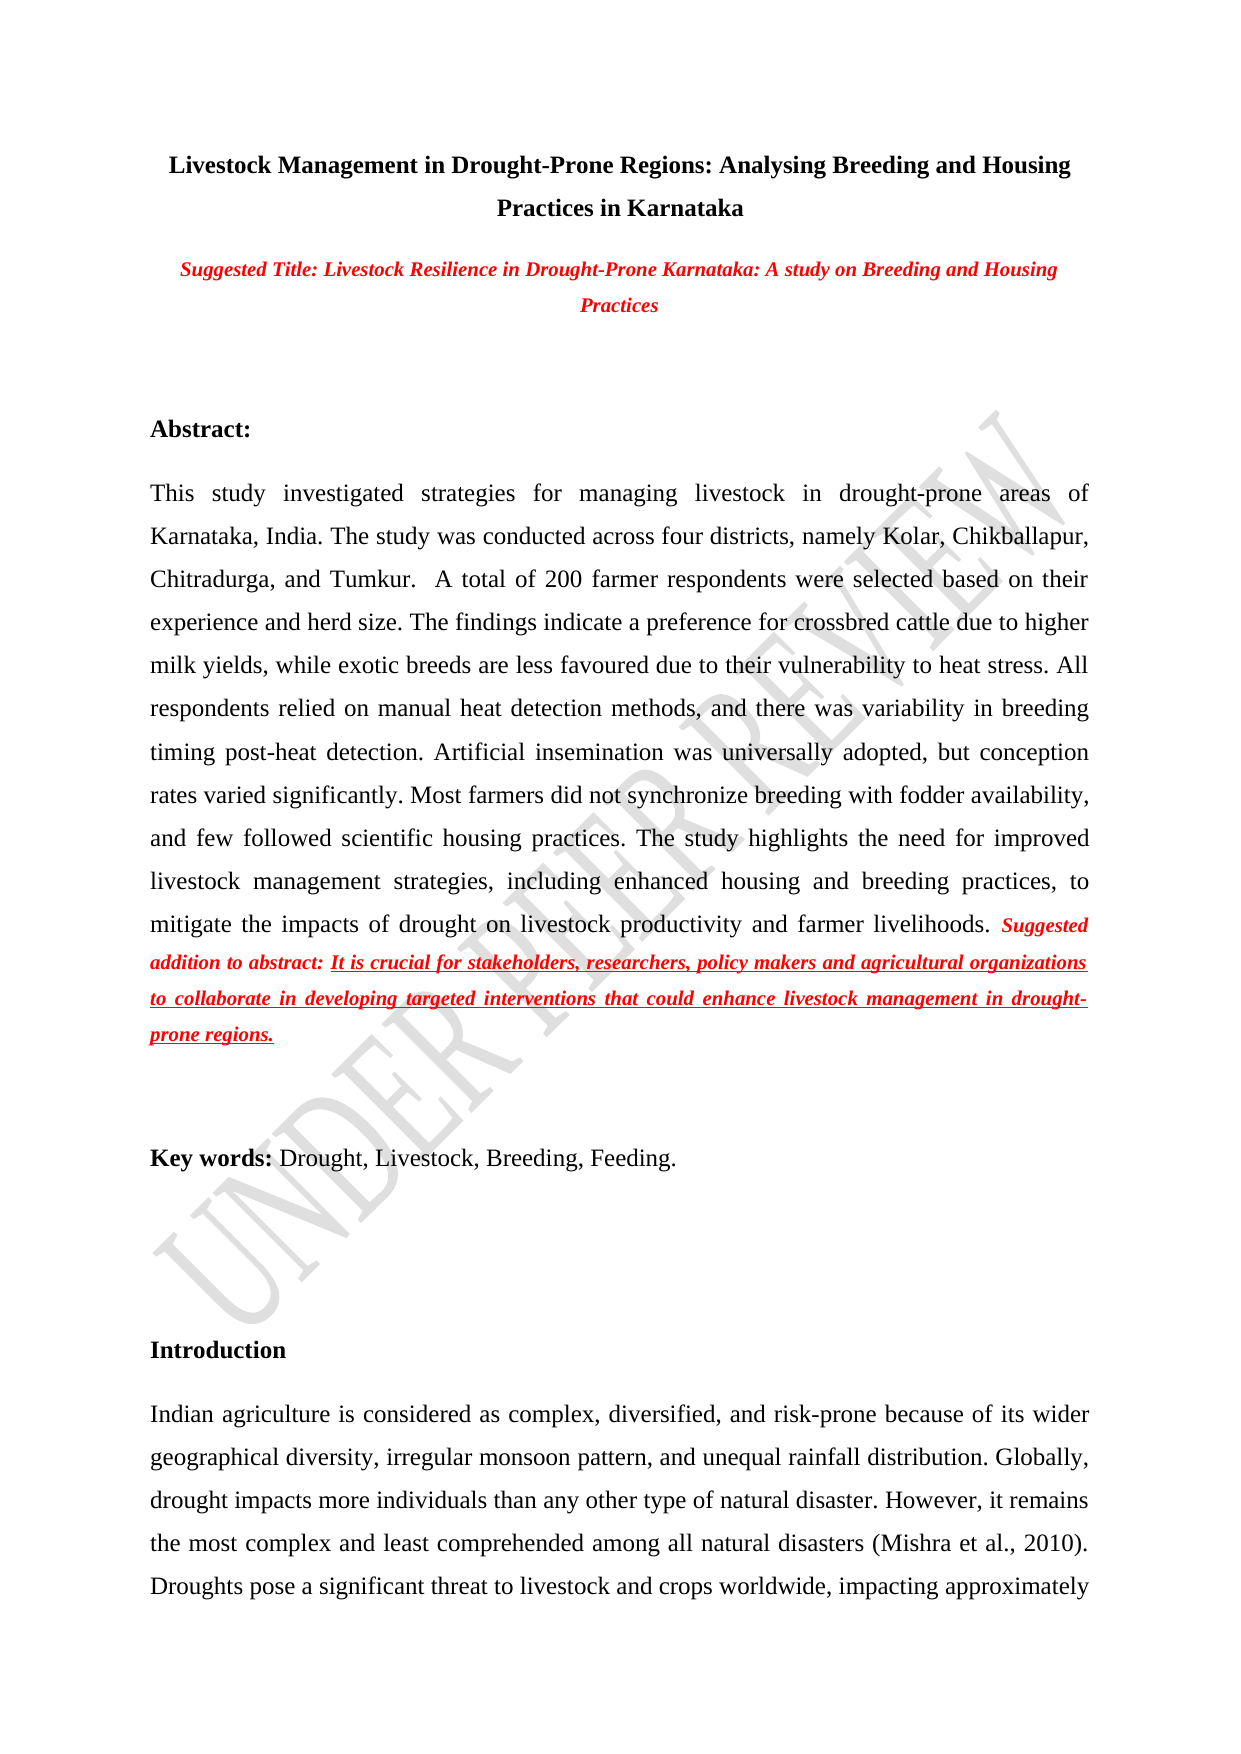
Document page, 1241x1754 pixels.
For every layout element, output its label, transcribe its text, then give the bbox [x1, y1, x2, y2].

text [150, 1399, 1090, 1600]
text Suggested Title: Livestock Resilience in Drought-Prone Karnataka: A study on Breeding and Housing Practices [150, 257, 1090, 317]
text Abstract: [150, 414, 1090, 443]
text Key words: Drought, Livestock, Breeding, Feeding. [150, 1143, 1090, 1172]
text Introduction [150, 1335, 1090, 1363]
text Livestock Management in Drought-Prone Regions: Analysing Breeding and Housing Practices in Karnataka [150, 150, 1090, 222]
text This study investigated strategies for managing livestock in drought-prone areas of Karnataka, India. The study was conducted across four districts, namely Kolar, Chikballapur, Chitradurga, and Tumkur. A total of 200 farmer respondents were selected based on their experience and herd size. The findings indicate a preference for crossbred cattle due to higher milk yields, while exotic breeds are less favoured due to their vulnerability to heat stress. All respondents relied on manual heat detection methods, and there was variability in breeding timing post-heat detection. Artificial insemination was universally adopted, but conception rates varied significantly. Most farmers did not synchronize breeding with fodder availability, and few followed scientific housing practices. The study highlights the need for improved livestock management strategies, including enhanced housing and breeding practices, to mitigate the impacts of drought on livestock productivity and farmer livelihoods. Suggested addition to abstract: It is crucial for stakeholders, researchers, policy makers and agricultural organizations to collaborate in developing targeted interventions that could enhance livestock management in drought-prone regions. [150, 478, 1090, 1046]
